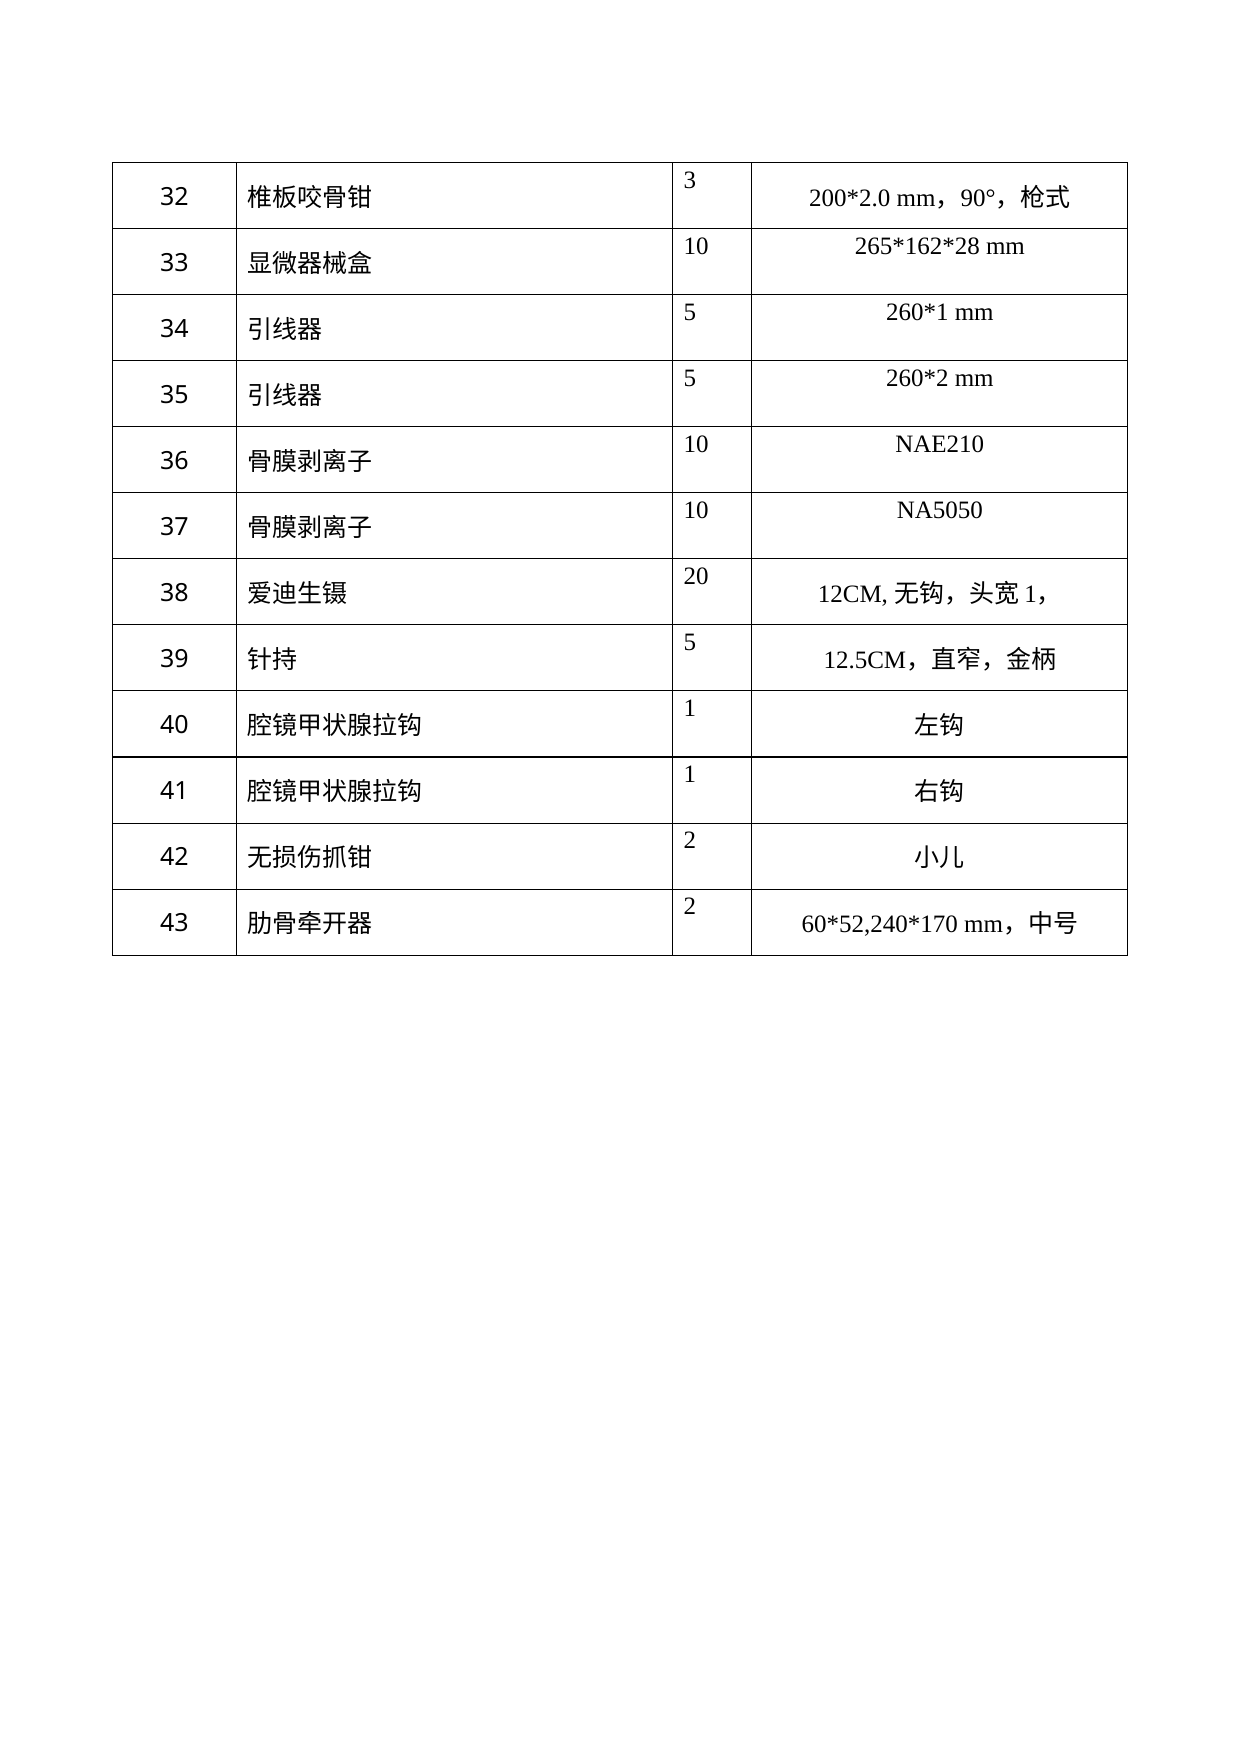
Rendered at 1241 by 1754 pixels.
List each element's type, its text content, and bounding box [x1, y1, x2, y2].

table_cell 20 [673, 559, 751, 624]
table_cell 10 [673, 427, 751, 492]
table_cell 右钩 [752, 758, 1127, 822]
table_cell 260*1 mm [752, 295, 1127, 360]
table_cell 60*52,240*170 mm，中号 [752, 890, 1127, 954]
table_cell 针持 [237, 625, 672, 690]
table_cell 5 [673, 361, 751, 426]
table_cell 10 [673, 229, 751, 294]
table_cell 腔镜甲状腺拉钩 [237, 691, 672, 756]
table_cell 2 [673, 890, 751, 954]
table_cell 36 [113, 427, 236, 492]
table_cell 骨膜剥离子 [237, 427, 672, 492]
table_cell 2 [673, 824, 751, 888]
table_cell 42 [113, 824, 236, 888]
table_cell 无损伤抓钳 [237, 824, 672, 888]
table_cell 肋骨牵开器 [237, 890, 672, 954]
table_cell 12.5CM，直窄，金柄 [752, 625, 1127, 690]
table_cell 腔镜甲状腺拉钩 [237, 758, 672, 822]
table_cell 200*2.0 mm，90°，枪式 [752, 163, 1127, 228]
table_cell 260*2 mm [752, 361, 1127, 426]
table_cell 12CM, 无钩，头宽1， [752, 559, 1127, 624]
table_cell 1 [673, 691, 751, 756]
table_cell 3 [673, 163, 751, 228]
table_cell 35 [113, 361, 236, 426]
table_cell 10 [673, 493, 751, 558]
table_cell 左钩 [752, 691, 1127, 756]
table_cell 37 [113, 493, 236, 558]
table_cell 38 [113, 559, 236, 624]
table_cell 265*162*28 mm [752, 229, 1127, 294]
table_cell 骨膜剥离子 [237, 493, 672, 558]
table_cell 39 [113, 625, 236, 690]
table_cell 爱迪生镊 [237, 559, 672, 624]
table_cell 1 [673, 758, 751, 822]
table_cell 41 [113, 758, 236, 822]
table_cell NA5050 [752, 493, 1127, 558]
table_cell 43 [113, 890, 236, 954]
table_cell 33 [113, 229, 236, 294]
table_cell 40 [113, 691, 236, 756]
table_cell NAE210 [752, 427, 1127, 492]
table_cell 椎板咬骨钳 [237, 163, 672, 228]
table_cell 引线器 [237, 361, 672, 426]
table_cell 小儿 [752, 824, 1127, 888]
table_cell 5 [673, 295, 751, 360]
table_cell 显微器械盒 [237, 229, 672, 294]
table_cell 32 [113, 163, 236, 228]
table_cell 5 [673, 625, 751, 690]
table_cell 引线器 [237, 295, 672, 360]
table_cell 34 [113, 295, 236, 360]
